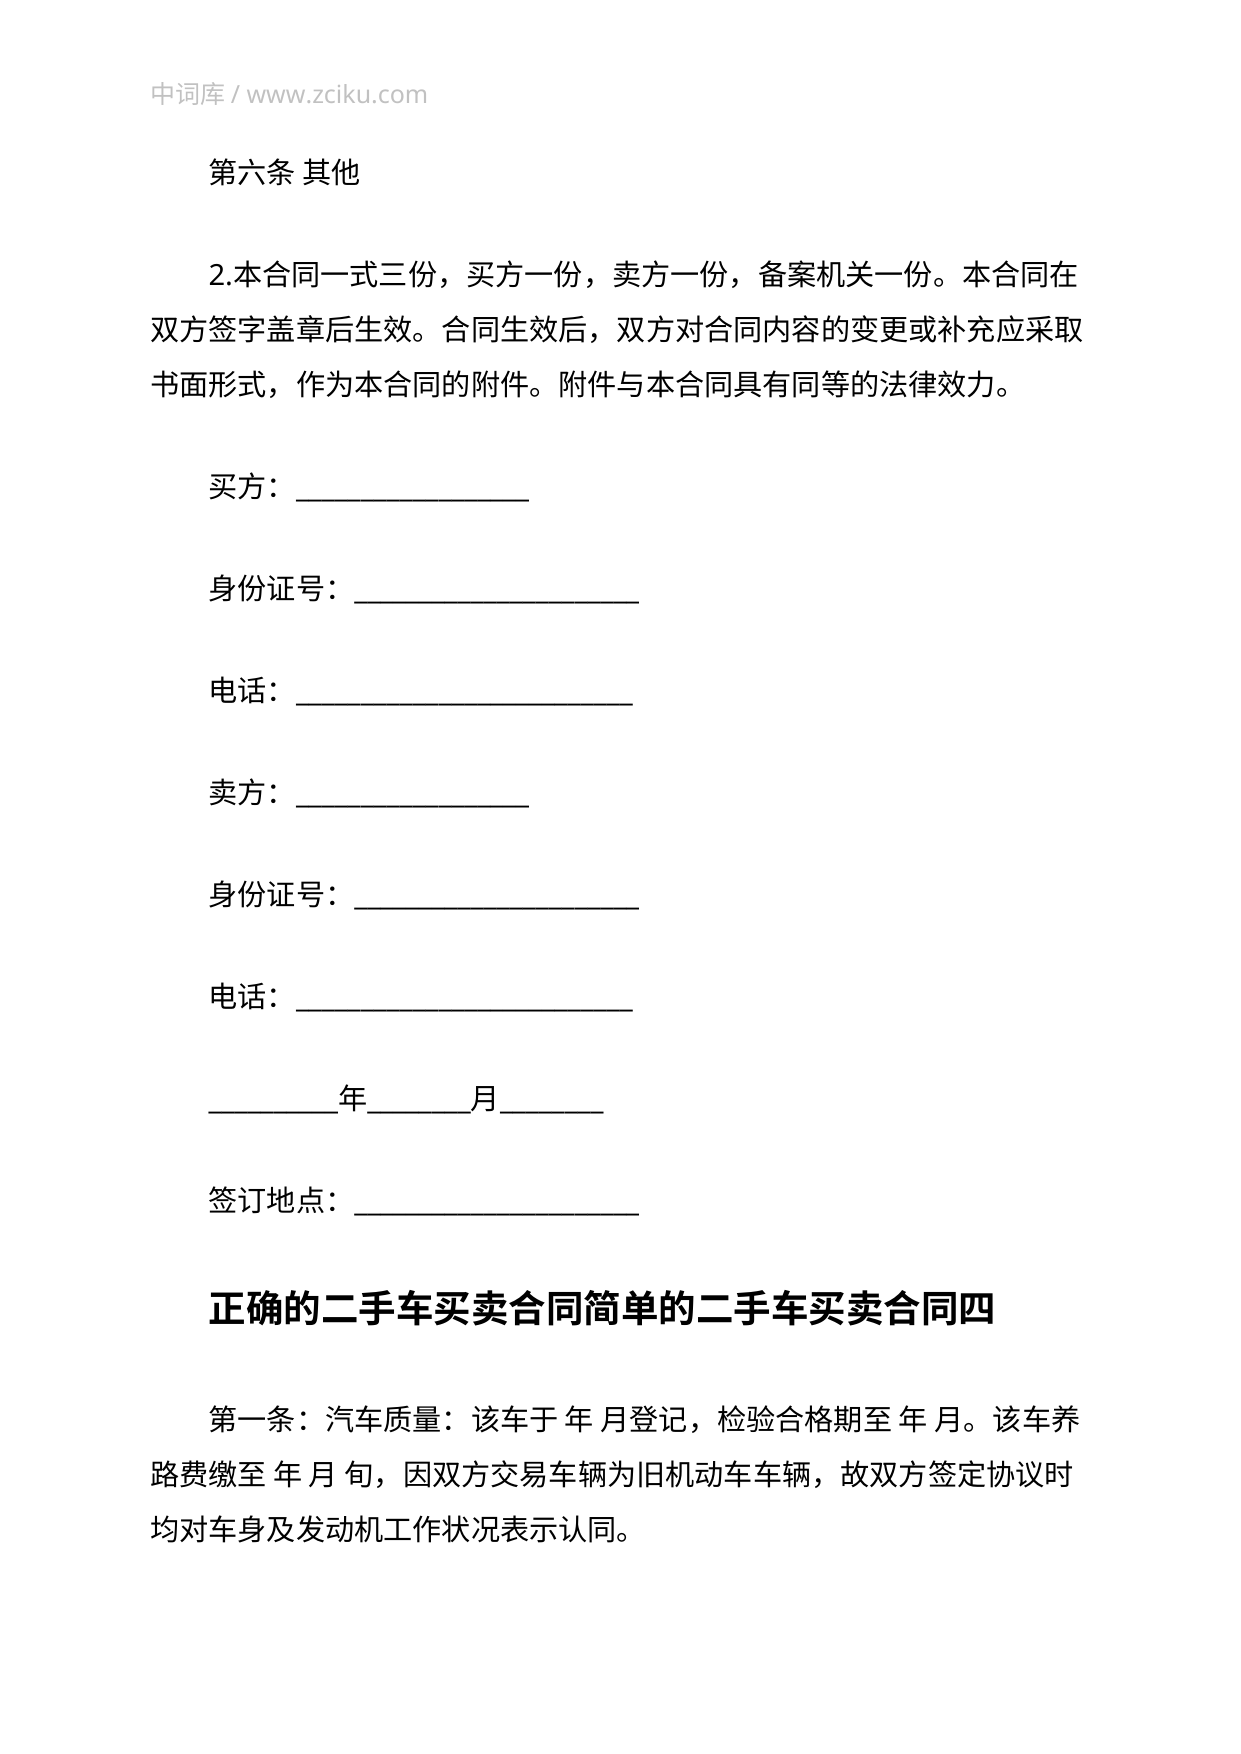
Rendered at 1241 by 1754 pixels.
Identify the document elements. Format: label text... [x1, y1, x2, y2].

text __________年________月________ [150, 1075, 1090, 1118]
text 签订地点：______________________ [150, 1177, 1090, 1220]
text 身份证号：______________________ [150, 871, 1090, 914]
text 电话：__________________________ [150, 973, 1090, 1016]
text 2.本合同一式三份，买方一份，卖方一份，备案机关一份。本合同在双方签字盖章后生效。合同生效后，双方对合同内容的变更或补充应采取书面形式，作为本合同的附件。附件与本合同具有同等的法律效力。 [150, 252, 1090, 404]
text 买方：__________________ [150, 463, 1090, 506]
text 电话：__________________________ [150, 667, 1090, 710]
text 正确的二手车买卖合同简单的二手车买卖合同四 [150, 1279, 1090, 1333]
text 卖方：__________________ [150, 769, 1090, 812]
text 第一条：汽车质量：该车于 年 月登记，检验合格期至 年 月。该车养路费缴至 年 月 旬，因双方交易车辆为旧机动车车辆，故双方签定协议时均对车身及发动机工作状况表示认同。 [150, 1397, 1090, 1549]
text 身份证号：______________________ [150, 565, 1090, 608]
text 第六条 其他 [150, 150, 1090, 192]
